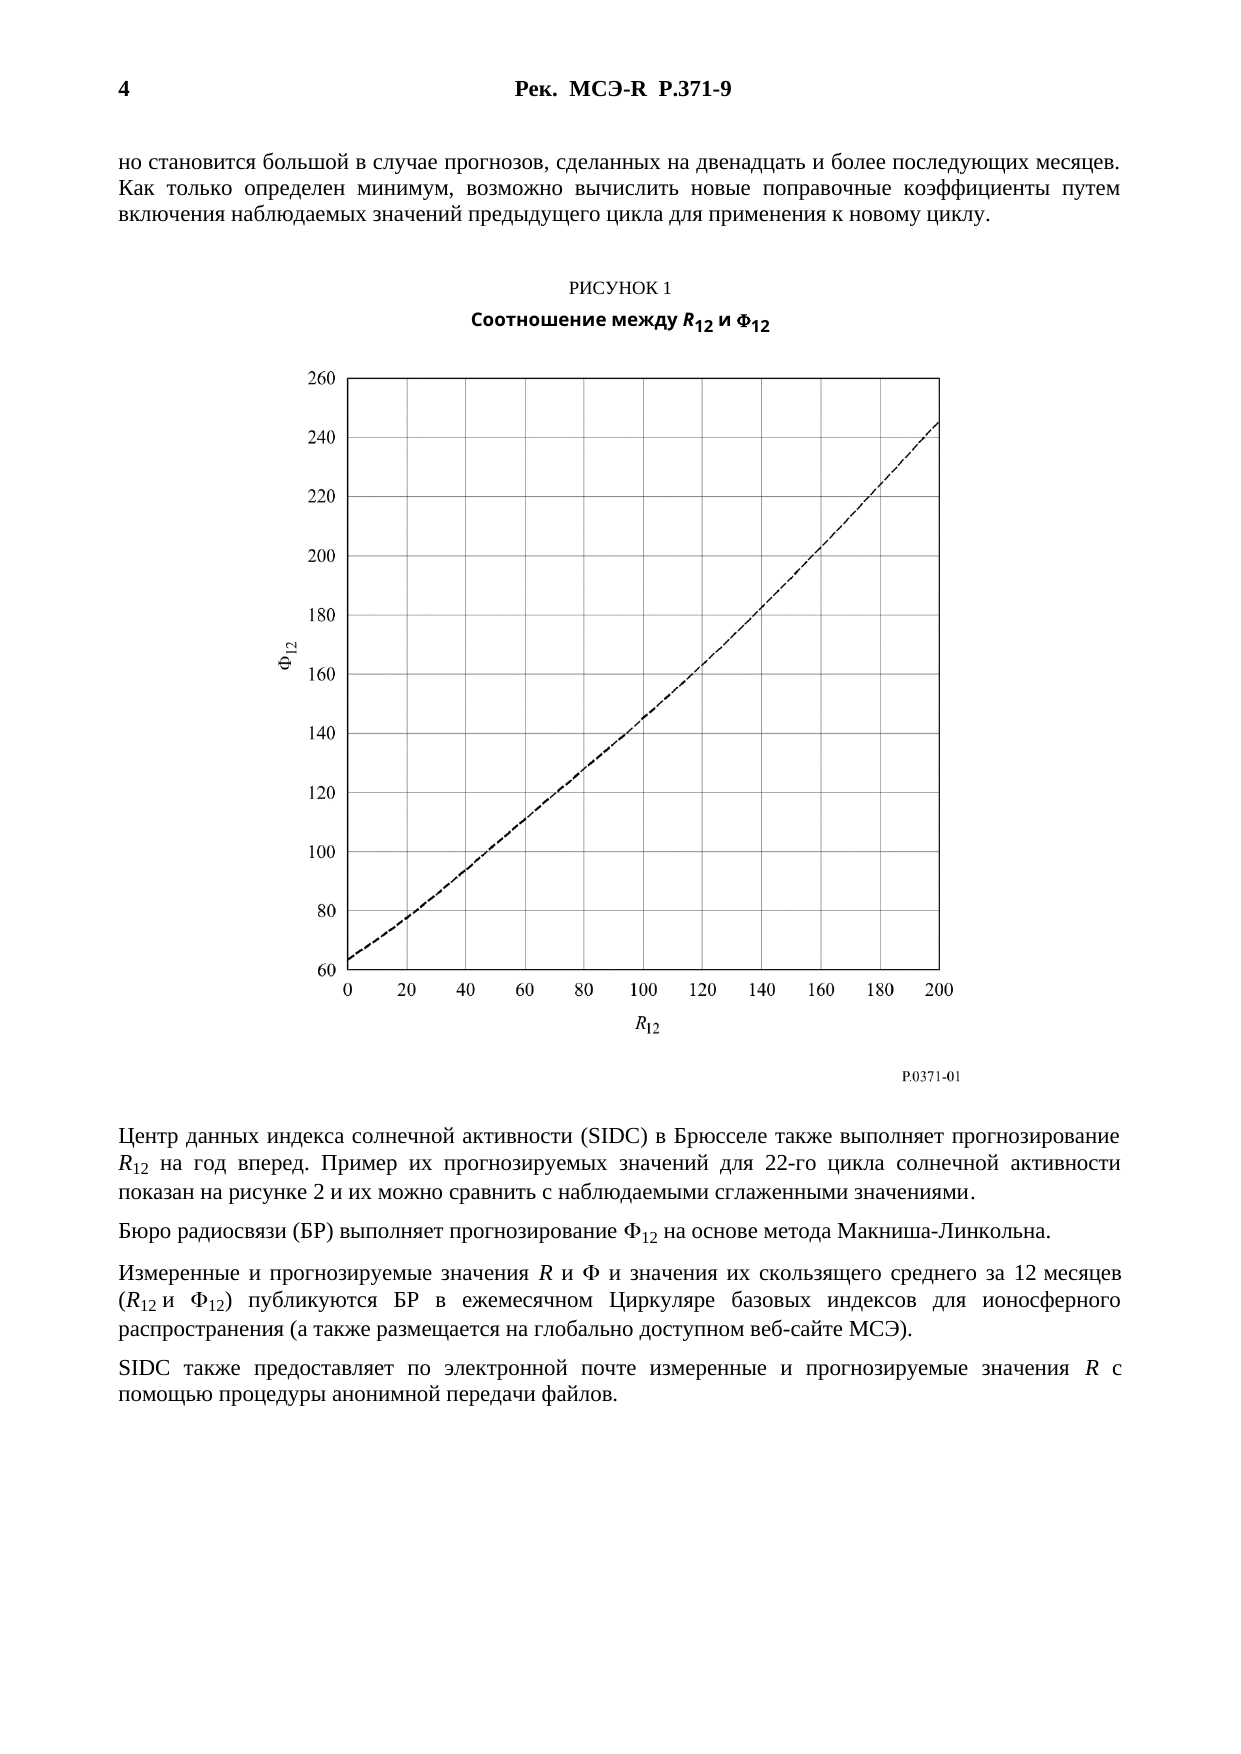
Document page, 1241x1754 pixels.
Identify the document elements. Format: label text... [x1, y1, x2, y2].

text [118, 148, 1122, 227]
text Измеренные и прогнозируемые значения R и и значения их скользящего среднего за 12 месяцев (R12 и 12) публикуются БР в ежемесячном Циркуляре базовых индексов для ионосферного распространения (а также размещается на глобально доступном веб-сайте МСЭ). [118, 1259, 1122, 1342]
picture [263, 349, 977, 1089]
title Соотношение между R12 и 12 [118, 307, 1122, 337]
text SIDC также предоставляет по электронной почте измеренные и прогнозируемые значения R с помощью процедуры анонимной передачи файлов. [118, 1354, 1122, 1407]
text РИСУНОК 1 [118, 277, 1122, 298]
title Центр данных индекса солнечной активности (SIDC) в Брюсселе также выполняет прогнозирование R12 на год вперед. Пример их прогнозируемых значений для 22-го цикла солнечной активности показан на рисунке 2 и их можно сравнить с наблюдаемыми сглаженными значениями. [118, 1122, 1122, 1204]
text Бюро радиосвязи (БР) выполняет прогнозирование 12 на основе метода Макниша-Линкольна. [118, 1217, 1122, 1247]
